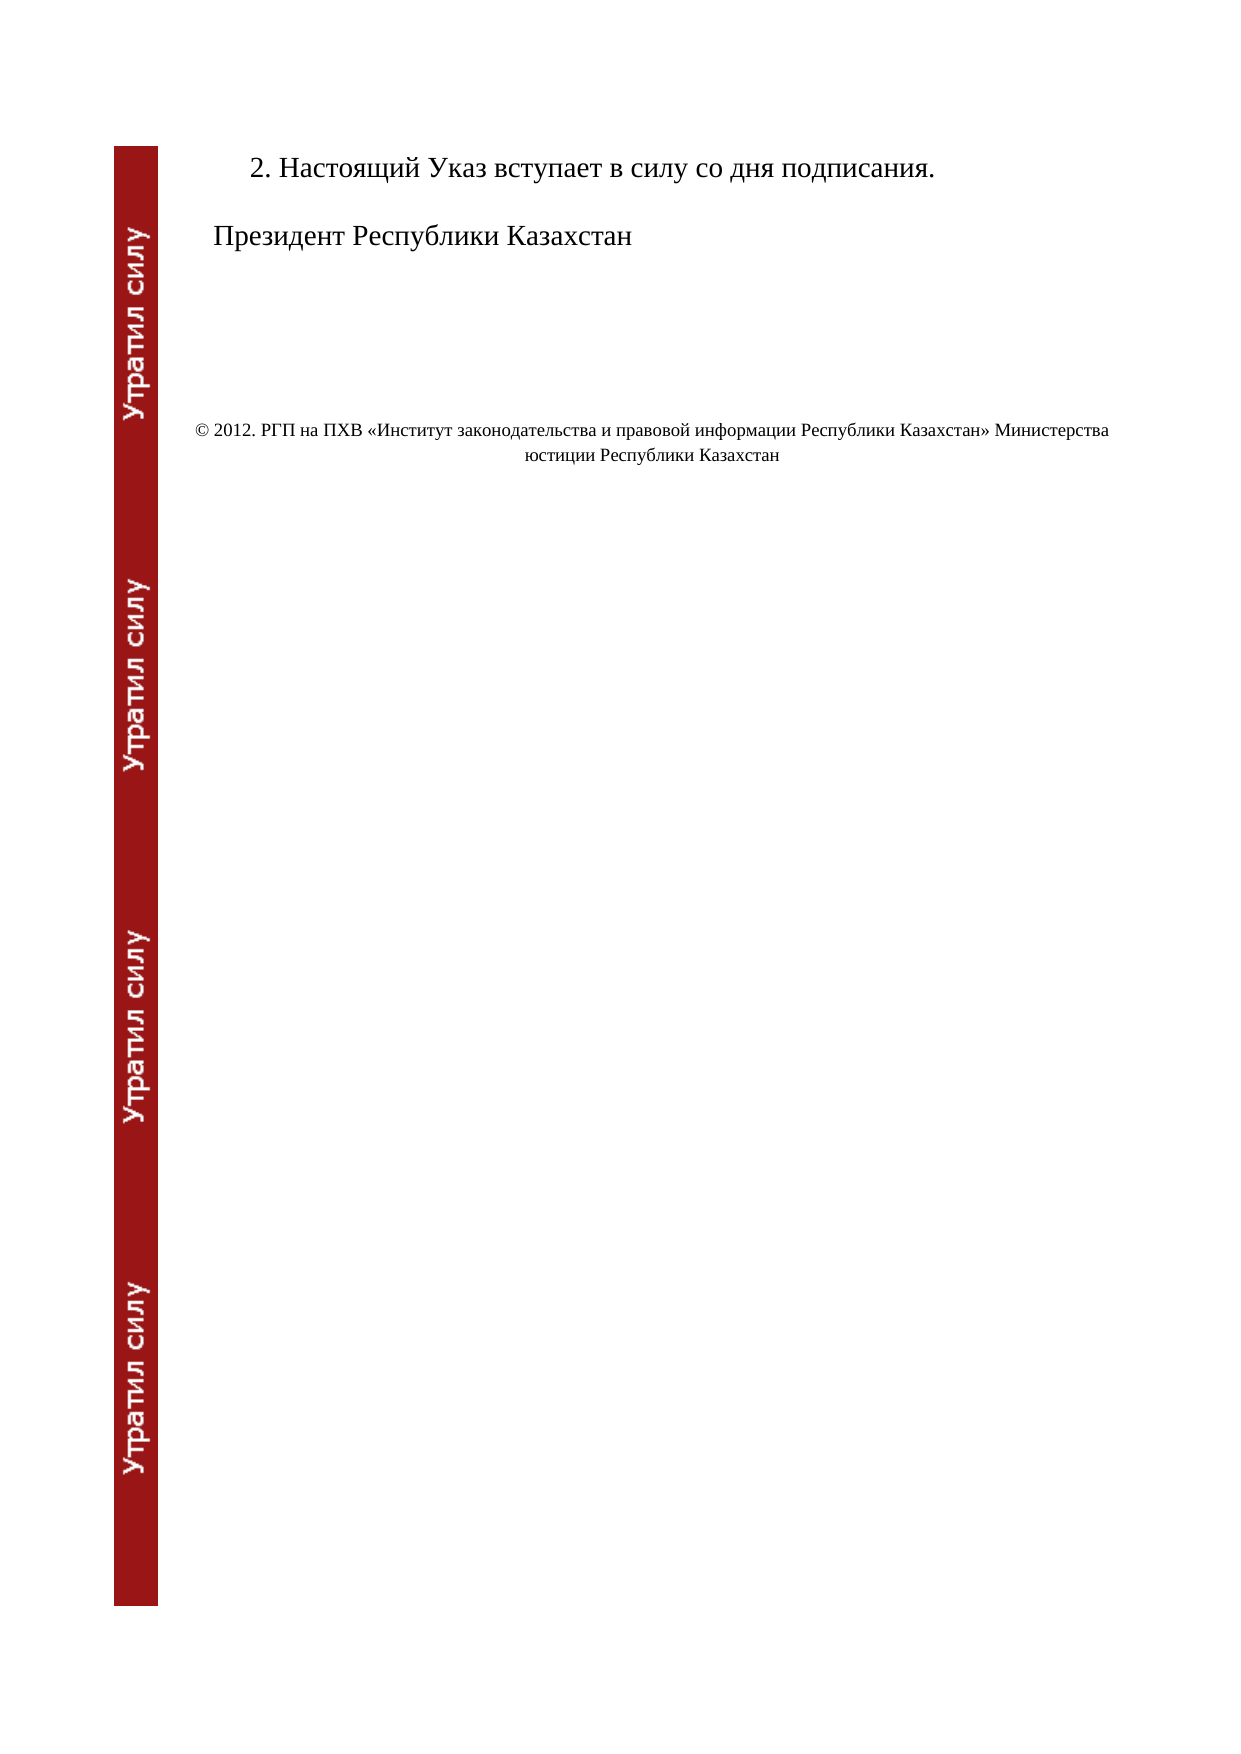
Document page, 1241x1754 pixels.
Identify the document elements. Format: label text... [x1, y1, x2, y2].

picture [114, 251, 158, 419]
picture [114, 214, 158, 218]
text © 2012. РГП на ПХВ «Институт законодательства и правовой информации Республики Казахстан» Министерства юстиции Республики Казахстан [112, 419, 1128, 466]
text Президент Республики Казахстан [112, 218, 1128, 251]
picture [114, 466, 158, 1606]
picture [114, 146, 158, 150]
